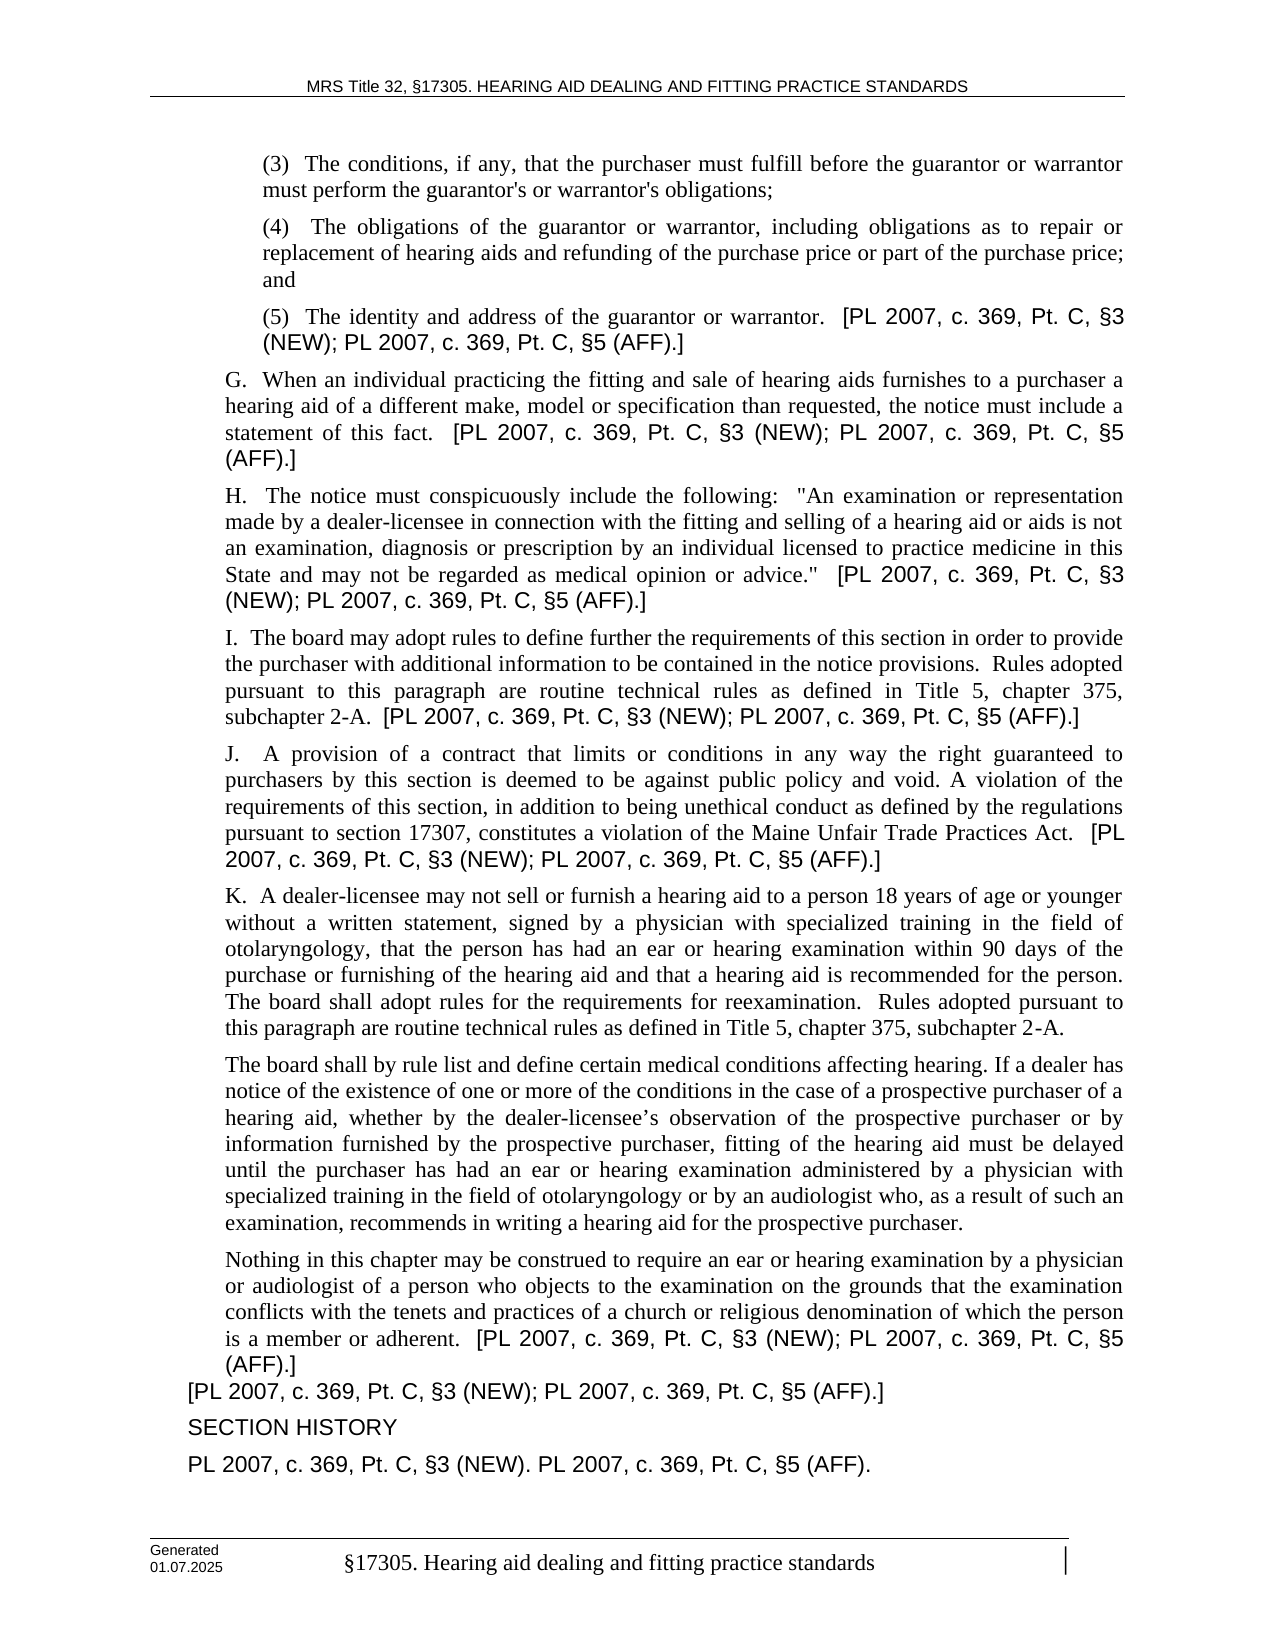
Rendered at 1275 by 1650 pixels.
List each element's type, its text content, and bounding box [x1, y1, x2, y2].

text The board shall by rule list and define certain medical conditions affecting hearing. If a dealer has notice of the existence of one or more of the conditions in the case of a prospective purchaser of a hearing aid, whether by the dealer-licensee’s observation of the prospective purchaser or by information furnished by the prospective purchaser, fitting of the hearing aid must be delayed until the purchaser has had an ear or hearing examination administered by a physician with specialized training in the field of otolaryngology or by an audiologist who, as a result of such an examination, recommends in writing a hearing aid for the prospective purchaser. [225, 1051, 1125, 1235]
text (4) The obligations of the guarantor or warrantor, including obligations as to repair or replacement of hearing aids and refunding of the purchase price or part of the purchase price; and [262, 213, 1125, 292]
text H. The notice must conspicuously include the following: "An examination or representation made by a dealer-licensee in connection with the fitting and selling of a hearing aid or aids is not an examination, diagnosis or prescription by an individual licensed to practice medicine in this State and may not be regarded as medical opinion or advice." [PL 2007, c. 369, Pt. C, §3 (NEW); PL 2007, c. 369, Pt. C, §5 (AFF).] [225, 482, 1125, 614]
text (5) The identity and address of the guarantor or warrantor. [PL 2007, c. 369, Pt. C, §3 (NEW); PL 2007, c. 369, Pt. C, §5 (AFF).] [262, 303, 1125, 355]
text Nothing in this chapter may be construed to require an ear or hearing examination by a physician or audiologist of a person who objects to the examination on the grounds that the examination conflicts with the tenets and practices of a church or religious denomination of which the person is a member or adherent. [PL 2007, c. 369, Pt. C, §3 (NEW); PL 2007, c. 369, Pt. C, §5 (AFF).] [225, 1246, 1125, 1378]
text I. The board may adopt rules to define further the requirements of this section in order to provide the purchaser with additional information to be contained in the notice provisions. Rules adopted pursuant to this paragraph are routine technical rules as defined in Title 5, chapter 375, subchapter 2‑A. [PL 2007, c. 369, Pt. C, §3 (NEW); PL 2007, c. 369, Pt. C, §5 (AFF).] [225, 624, 1125, 729]
text G. When an individual practicing the fitting and sale of hearing aids furnishes to a purchaser a hearing aid of a different make, model or specification than requested, the notice must include a statement of this fact. [PL 2007, c. 369, Pt. C, §3 (NEW); PL 2007, c. 369, Pt. C, §5 (AFF).] [225, 366, 1125, 471]
text [PL 2007, c. 369, Pt. C, §3 (NEW); PL 2007, c. 369, Pt. C, §5 (AFF).] [187, 1378, 1125, 1404]
text SECTION HISTORY [187, 1414, 1125, 1441]
text K. A dealer-licensee may not sell or furnish a hearing aid to a person 18 years of age or younger without a written statement, signed by a physician with specialized training in the field of otolaryngology, that the person has had an ear or hearing examination within 90 days of the purchase or furnishing of the hearing aid and that a hearing aid is recommended for the person. The board shall adopt rules for the requirements for reexamination. Rules adopted pursuant to this paragraph are routine technical rules as defined in Title 5, chapter 375, subchapter 2‑A. [225, 882, 1125, 1040]
text J. A provision of a contract that limits or conditions in any way the right guaranteed to purchasers by this section is deemed to be against public policy and void. A violation of the requirements of this section, in addition to being unethical conduct as defined by the regulations pursuant to section 17307, constitutes a violation of the Maine Unfair Trade Practices Act. [PL 2007, c. 369, Pt. C, §3 (NEW); PL 2007, c. 369, Pt. C, §5 (AFF).] [225, 740, 1125, 872]
text PL 2007, c. 369, Pt. C, §3 (NEW). PL 2007, c. 369, Pt. C, §5 (AFF). [187, 1451, 1125, 1477]
text (3) The conditions, if any, that the purchaser must fulfill before the guarantor or warrantor must perform the guarantor's or warrantor's obligations; [262, 150, 1125, 203]
